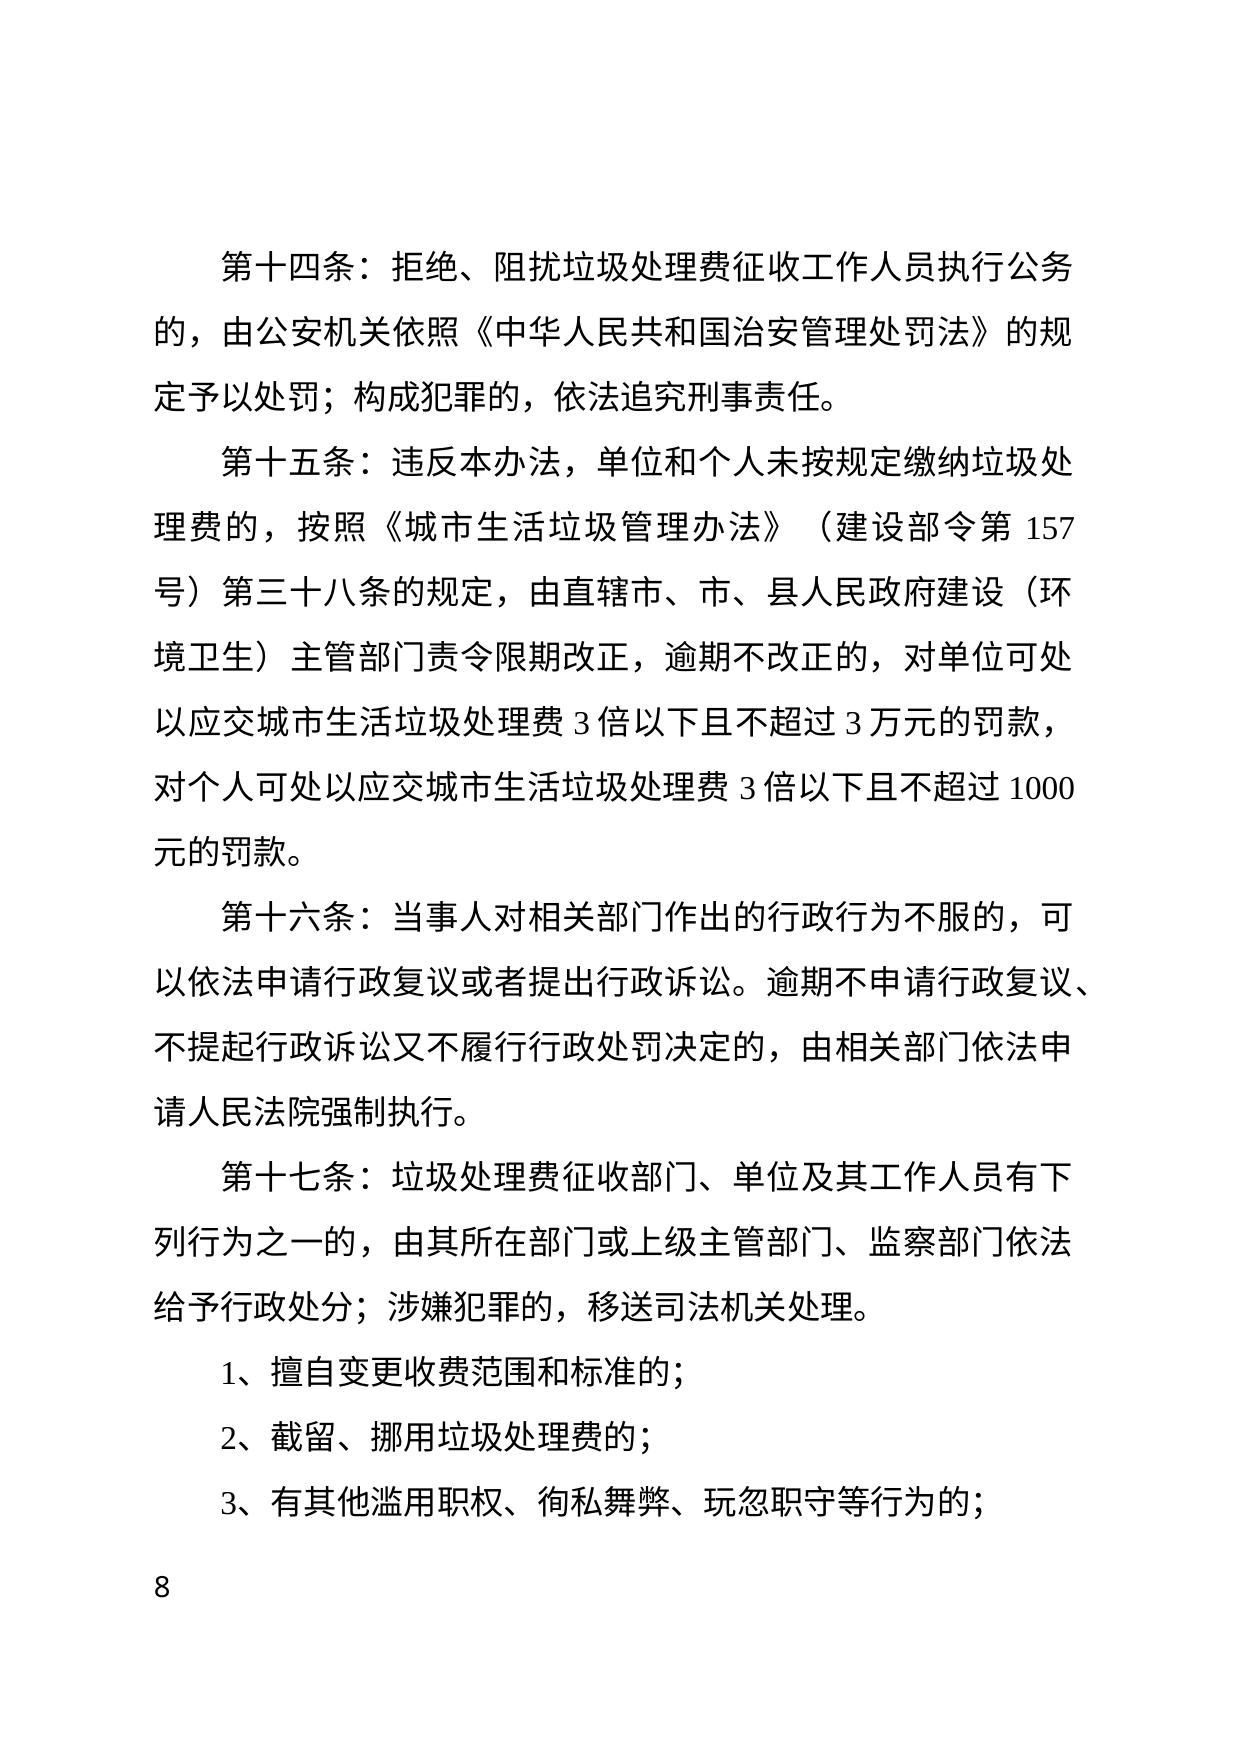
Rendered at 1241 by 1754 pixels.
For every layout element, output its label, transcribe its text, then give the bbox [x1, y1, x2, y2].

text 第十六条：当事人对相关部门作出的行政行为不服的，可以依法申请行政复议或者提出行政诉讼。逾期不申请行政复议、不提起行政诉讼又不履行行政处罚决定的，由相关部门依法申请人民法院强制执行。 [153, 883, 1075, 1143]
text 第十七条：垃圾处理费征收部门、单位及其工作人员有下列行为之一的，由其所在部门或上级主管部门、监察部门依法给予行政处分；涉嫌犯罪的，移送司法机关处理。 [153, 1143, 1075, 1338]
text 1、擅自变更收费范围和标准的； [153, 1338, 1075, 1403]
text 2、截留、挪用垃圾处理费的； [153, 1403, 1075, 1468]
text 第十五条：违反本办法，单位和个人未按规定缴纳垃圾处理费的，按照《城市生活垃圾管理办法》（建设部令第157号）第三十八条的规定，由直辖市、市、县人民政府建设（环境卫生）主管部门责令限期改正，逾期不改正的，对单位可处以应交城市生活垃圾处理费3倍以下且不超过3万元的罚款，对个人可处以应交城市生活垃圾处理费3倍以下且不超过1000元的罚款。 [153, 428, 1075, 883]
text 第十四条：拒绝、阻扰垃圾处理费征收工作人员执行公务的，由公安机关依照《中华人民共和国治安管理处罚法》的规定予以处罚；构成犯罪的，依法追究刑事责任。 [153, 233, 1075, 428]
text 3、有其他滥用职权、徇私舞弊、玩忽职守等行为的； [153, 1468, 1075, 1533]
